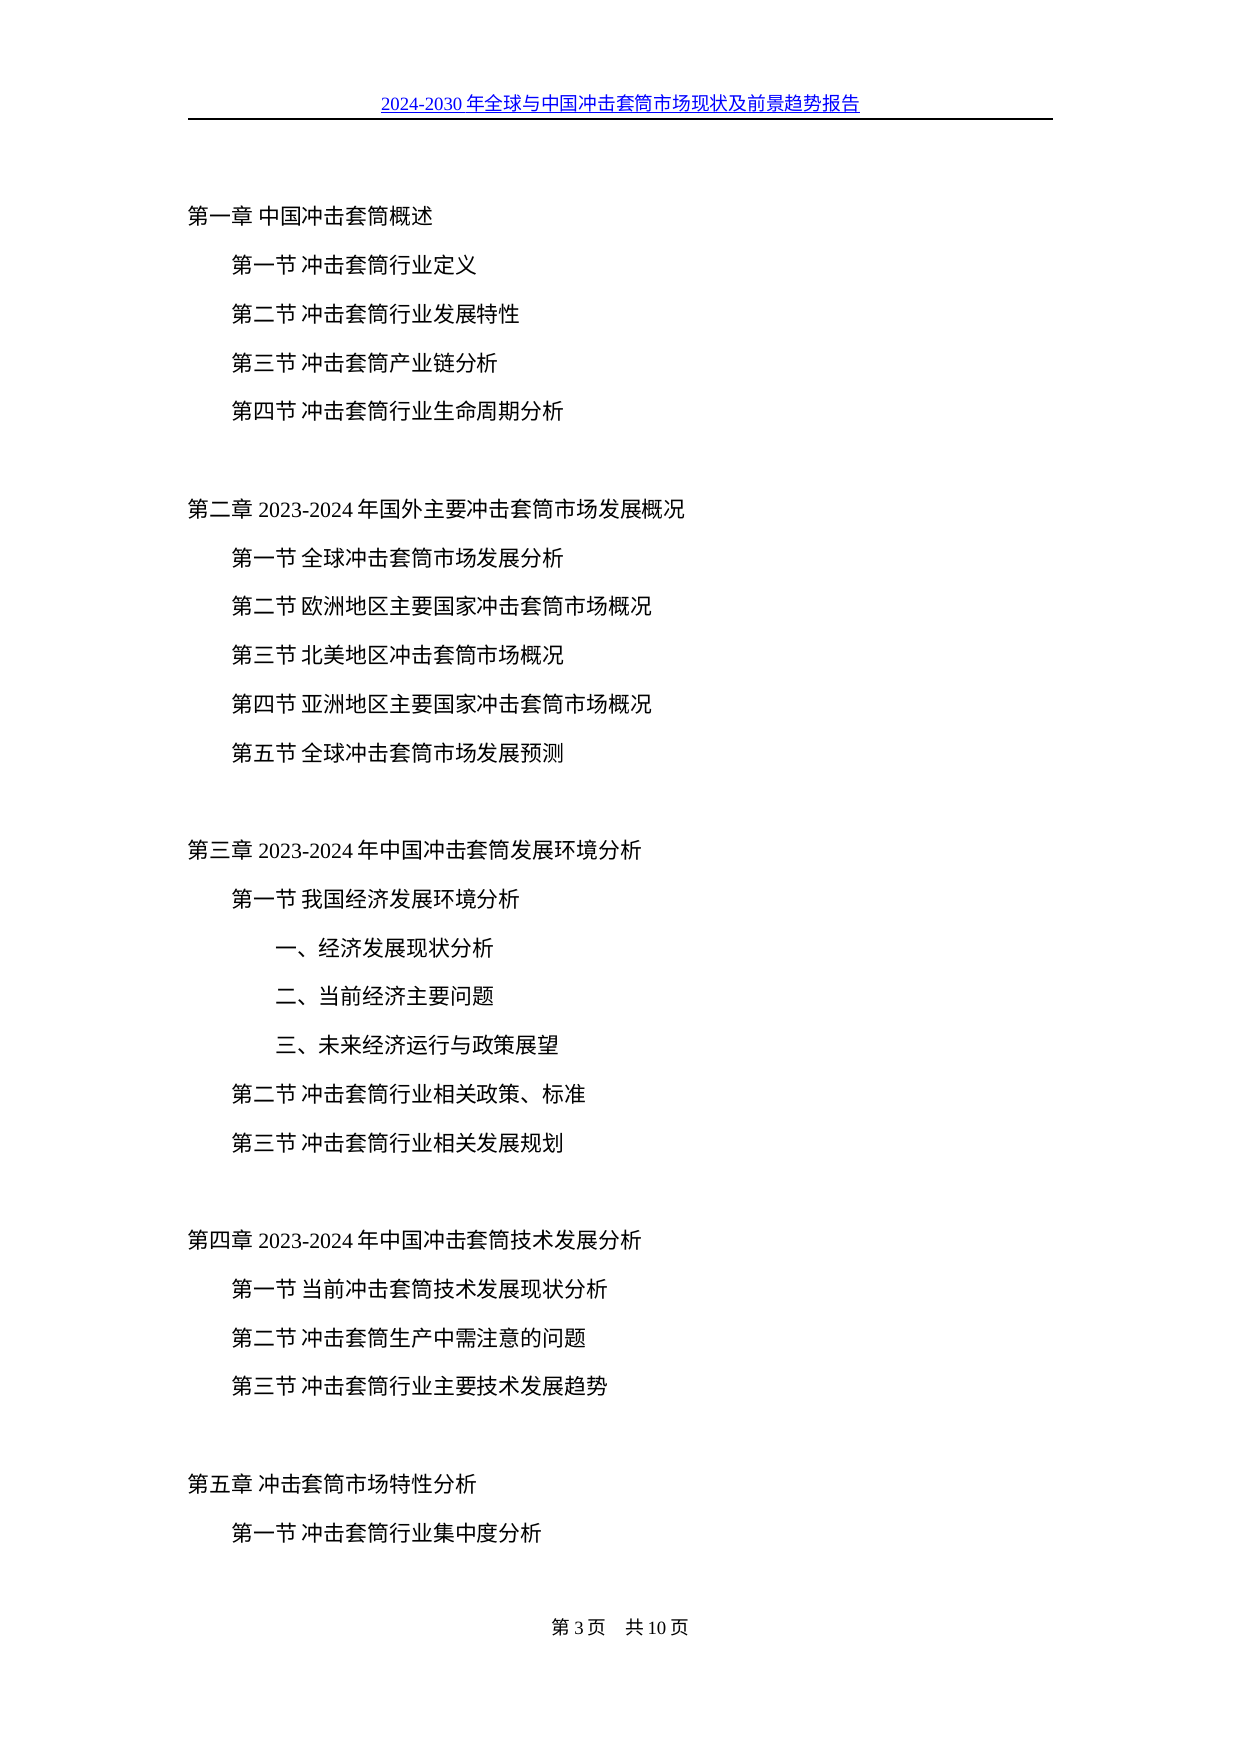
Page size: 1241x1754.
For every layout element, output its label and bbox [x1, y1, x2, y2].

text [187, 150, 1053, 1548]
